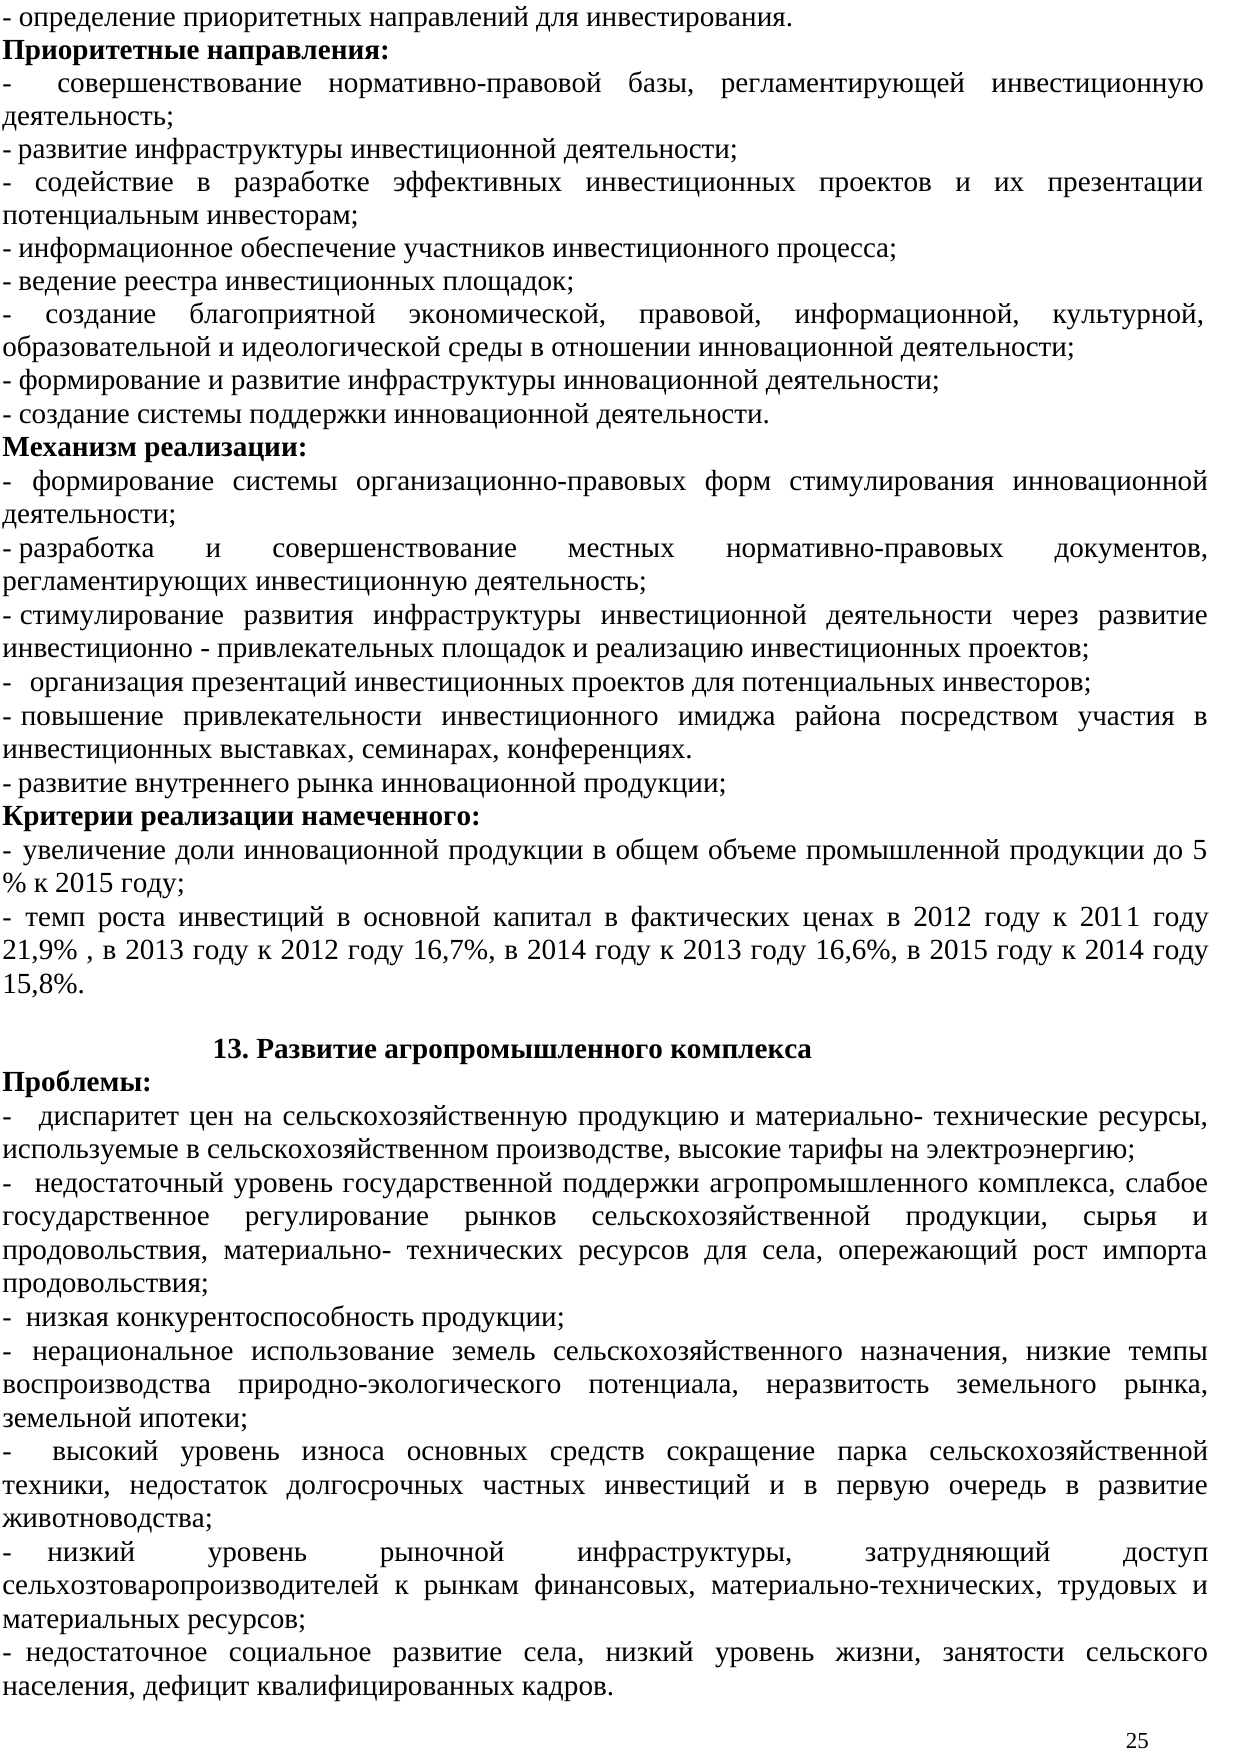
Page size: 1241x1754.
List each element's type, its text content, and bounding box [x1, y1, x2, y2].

list создание системы поддержки инновационной деятельности. [2, 396, 1211, 430]
list недостаточное социальное развитие села, низкий уровень жизни, занятости сельского населения, дефицит квалифицированных кадров. [2, 1635, 1209, 1702]
list стимулирование развития инфраструктуры инвестиционной деятельности через развитие инвестиционно - привлекательных площадок и реализацию инвестиционных проектов; [2, 597, 1209, 664]
list совершенствование нормативно-правовой базы, регламентирующей инвестиционную деятельность; [2, 66, 1205, 132]
list развитие инфраструктуры инвестиционной деятельности; [2, 132, 1211, 165]
list информационное обеспечение участников инвестиционного процесса; [2, 231, 1211, 264]
list нерациональное использование земель сельскохозяйственного назначения, низкие темпы воспроизводства природно-экологического потенциала, неразвитость земельного рынка, земельной ипотеки; [2, 1333, 1209, 1434]
list разработка и совершенствование местных нормативно-правовых документов, регламентирующих инвестиционную деятельность; [2, 530, 1209, 597]
list содействие в разработке эффективных инвестиционных проектов и их презентации потенциальным инвесторам; [2, 165, 1205, 231]
list низкая конкурентоспособность продукции; [2, 1299, 1211, 1333]
list создание благоприятной экономической, правовой, информационной, культурной, образовательной и идеологической среды в отношении инновационной деятельности; [2, 297, 1205, 363]
list организация презентаций инвестиционных проектов для потенциальных инвесторов; [2, 664, 1209, 698]
text Приоритетные направления: [2, 33, 1211, 66]
list недостаточный уровень государственной поддержки агропромышленного комплекса, слабое государственное регулирование рынков сельскохозяйственной продукции, сырья и продовольствия, материально- технических ресурсов для села, опережающий рост импорта продовольствия; [2, 1165, 1209, 1299]
list формирование системы организационно-правовых форм стимулирования инновационной деятельности; [2, 463, 1209, 530]
list темп роста инвестиций в основной капитал в фактических ценах в 2012 году к 2011 году 21,9% , в 2013 году к 2012 году 16,7%, в 2014 году к 2013 году 16,6%, в 2015 году к 2014 году 15,8%. [2, 899, 1209, 1000]
list развитие внутреннего рынка инновационной продукции; [2, 765, 1211, 799]
list формирование и развитие инфраструктуры инновационной деятельности; [2, 363, 1211, 396]
list низкий уровень рыночной инфраструктуры, затрудняющий доступ сельхозтоваропроизводителей к рынкам финансовых, материально-технических, трудовых и материальных ресурсов; [2, 1534, 1209, 1635]
list ведение реестра инвестиционных площадок; [2, 264, 1211, 297]
text Критерии реализации намеченного: [2, 799, 1211, 832]
list увеличение доли инновационной продукции в общем объеме промышленной продукции до 5 % к 2015 году; [2, 832, 1209, 899]
list повышение привлекательности инвестиционного имиджа района посредством участия в инвестиционных выставках, семинарах, конференциях. [2, 698, 1209, 765]
text Проблемы: [2, 1065, 1211, 1098]
list диспаритет цен на сельскохозяйственную продукцию и материально- технические ресурсы, используемые в сельскохозяйственном производстве, высокие тарифы на электроэнергию; [2, 1098, 1209, 1165]
list высокий уровень износа основных средств сокращение парка сельскохозяйственной техники, недостаток долгосрочных частных инвестиций и в первую очередь в развитие животноводства; [2, 1434, 1209, 1534]
list определение приоритетных направлений для инвестирования. [2, 0, 1211, 33]
text Механизм реализации: [2, 430, 1211, 463]
text 13. Развитие агропромышленного комплекса [212, 1031, 1211, 1065]
